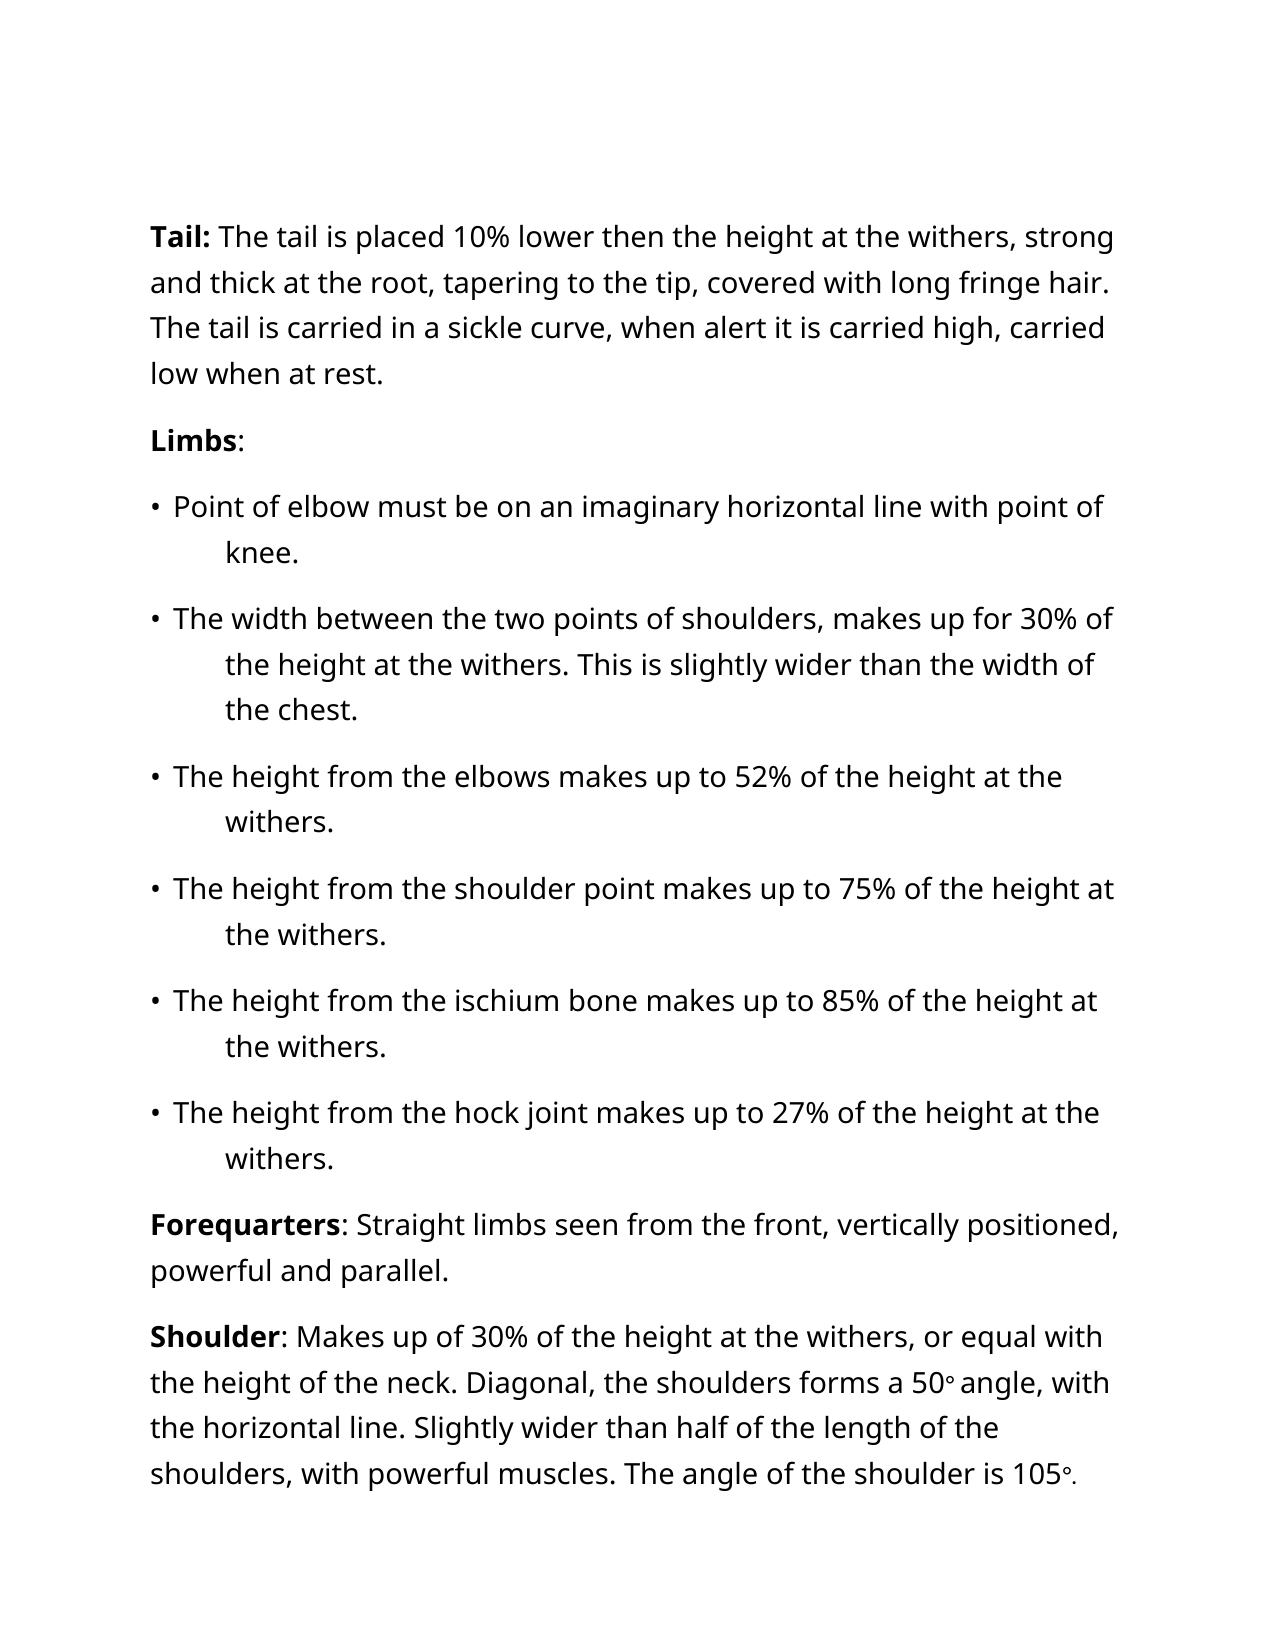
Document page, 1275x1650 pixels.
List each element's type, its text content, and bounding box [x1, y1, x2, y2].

list The height from the ischium bone makes up to 85% of the height at the withers. [150, 980, 1125, 1066]
list Point of elbow must be on an imaginary horizontal line with point of knee. [150, 486, 1125, 572]
list The width between the two points of shoulders, makes up for 30% of the height at the withers. This is slightly wider than the width of the chest. [150, 598, 1125, 729]
list The height from the hock joint makes up to 27% of the height at the withers. [150, 1092, 1125, 1178]
text Limbs: [150, 420, 1125, 459]
list The height from the shoulder point makes up to 75% of the height at the withers. [150, 868, 1125, 953]
text Shoulder: Makes up of 30% of the height at the withers, or equal with the height of the neck. Diagonal, the shoulders forms a 50° angle, with the horizontal line. Slightly wider than half of the length of the shoulders, with powerful muscles. The angle of the shoulder is 105°. [150, 1316, 1125, 1493]
text Forequarters: Straight limbs seen from the front, vertically positioned, powerful and parallel. [150, 1204, 1125, 1290]
text Tail: The tail is placed 10% lower then the height at the withers, strong and thick at the root, tapering to the tip, covered with long fringe hair. The tail is carried in a sickle curve, when alert it is carried high, carried low when at rest. [150, 216, 1125, 393]
list The height from the elbows makes up to 52% of the height at the withers. [150, 756, 1125, 841]
